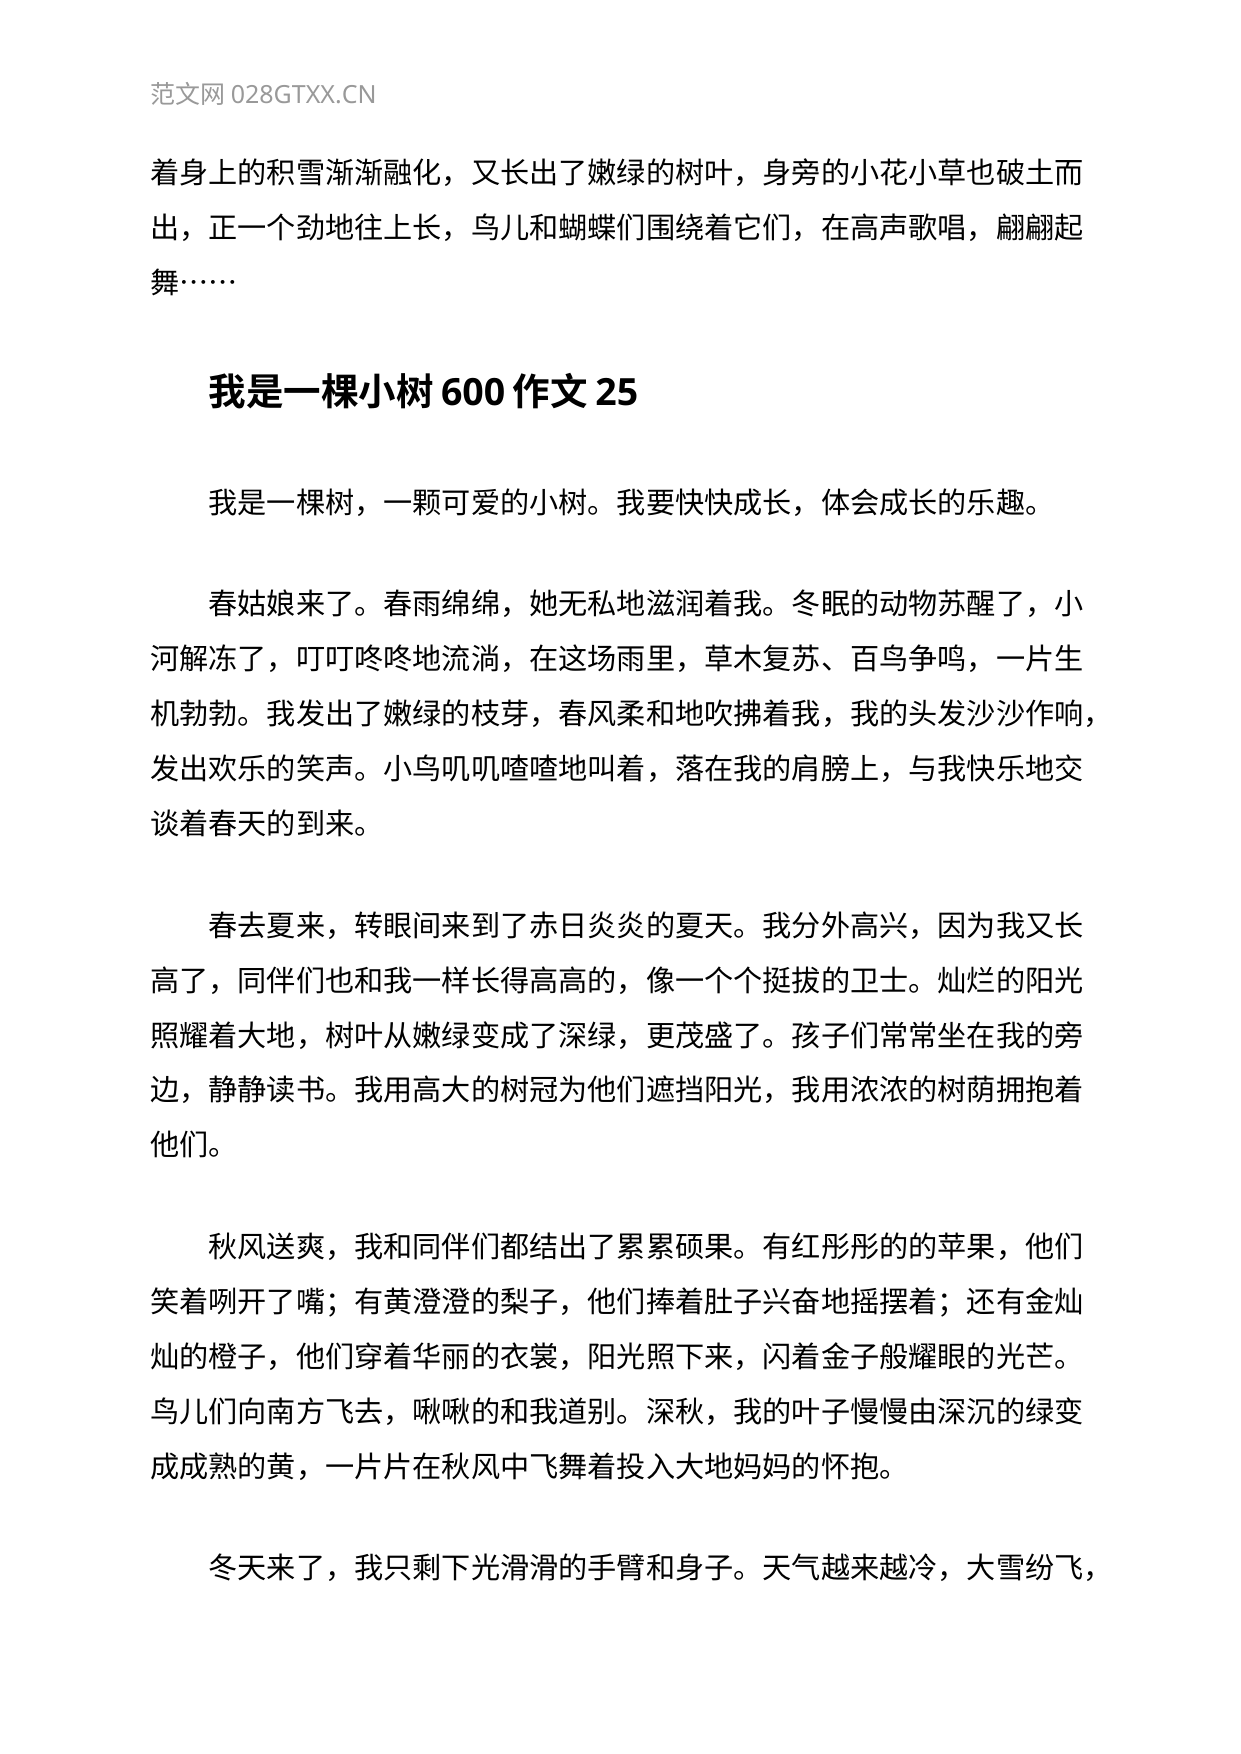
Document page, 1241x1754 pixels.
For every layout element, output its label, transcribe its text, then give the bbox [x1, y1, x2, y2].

text 春去夏来，转眼间来到了赤日炎炎的夏天。我分外高兴，因为我又长高了，同伴们也和我一样长得高高的，像一个个挺拔的卫士。灿烂的阳光照耀着大地，树叶从嫩绿变成了深绿，更茂盛了。孩子们常常坐在我的旁边，静静读书。我用高大的树冠为他们遮挡阳光，我用浓浓的树荫拥抱着他们。 [150, 902, 1090, 1164]
text 我是一棵小树600作文25 [150, 362, 1090, 416]
text 春姑娘来了。春雨绵绵，她无私地滋润着我。冬眠的动物苏醒了，小河解冻了，叮叮咚咚地流淌，在这场雨里，草木复苏、百鸟争鸣，一片生机勃勃。我发出了嫩绿的枝芽，春风柔和地吹拂着我，我的头发沙沙作响，发出欢乐的笑声。小鸟叽叽喳喳地叫着，落在我的肩膀上，与我快乐地交谈着春天的到来。 [150, 581, 1090, 843]
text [150, 150, 1090, 302]
text 我是一棵树，一颗可爱的小树。我要快快成长，体会成长的乐趣。 [150, 479, 1090, 521]
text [150, 1545, 1090, 1587]
text 秋风送爽，我和同伴们都结出了累累硕果。有红彤彤的的苹果，他们笑着咧开了嘴；有黄澄澄的梨子，他们捧着肚子兴奋地摇摆着；还有金灿灿的橙子，他们穿着华丽的衣裳，阳光照下来，闪着金子般耀眼的光芒。鸟儿们向南方飞去，啾啾的和我道别。深秋，我的叶子慢慢由深沉的绿变成成熟的黄，一片片在秋风中飞舞着投入大地妈妈的怀抱。 [150, 1224, 1090, 1486]
